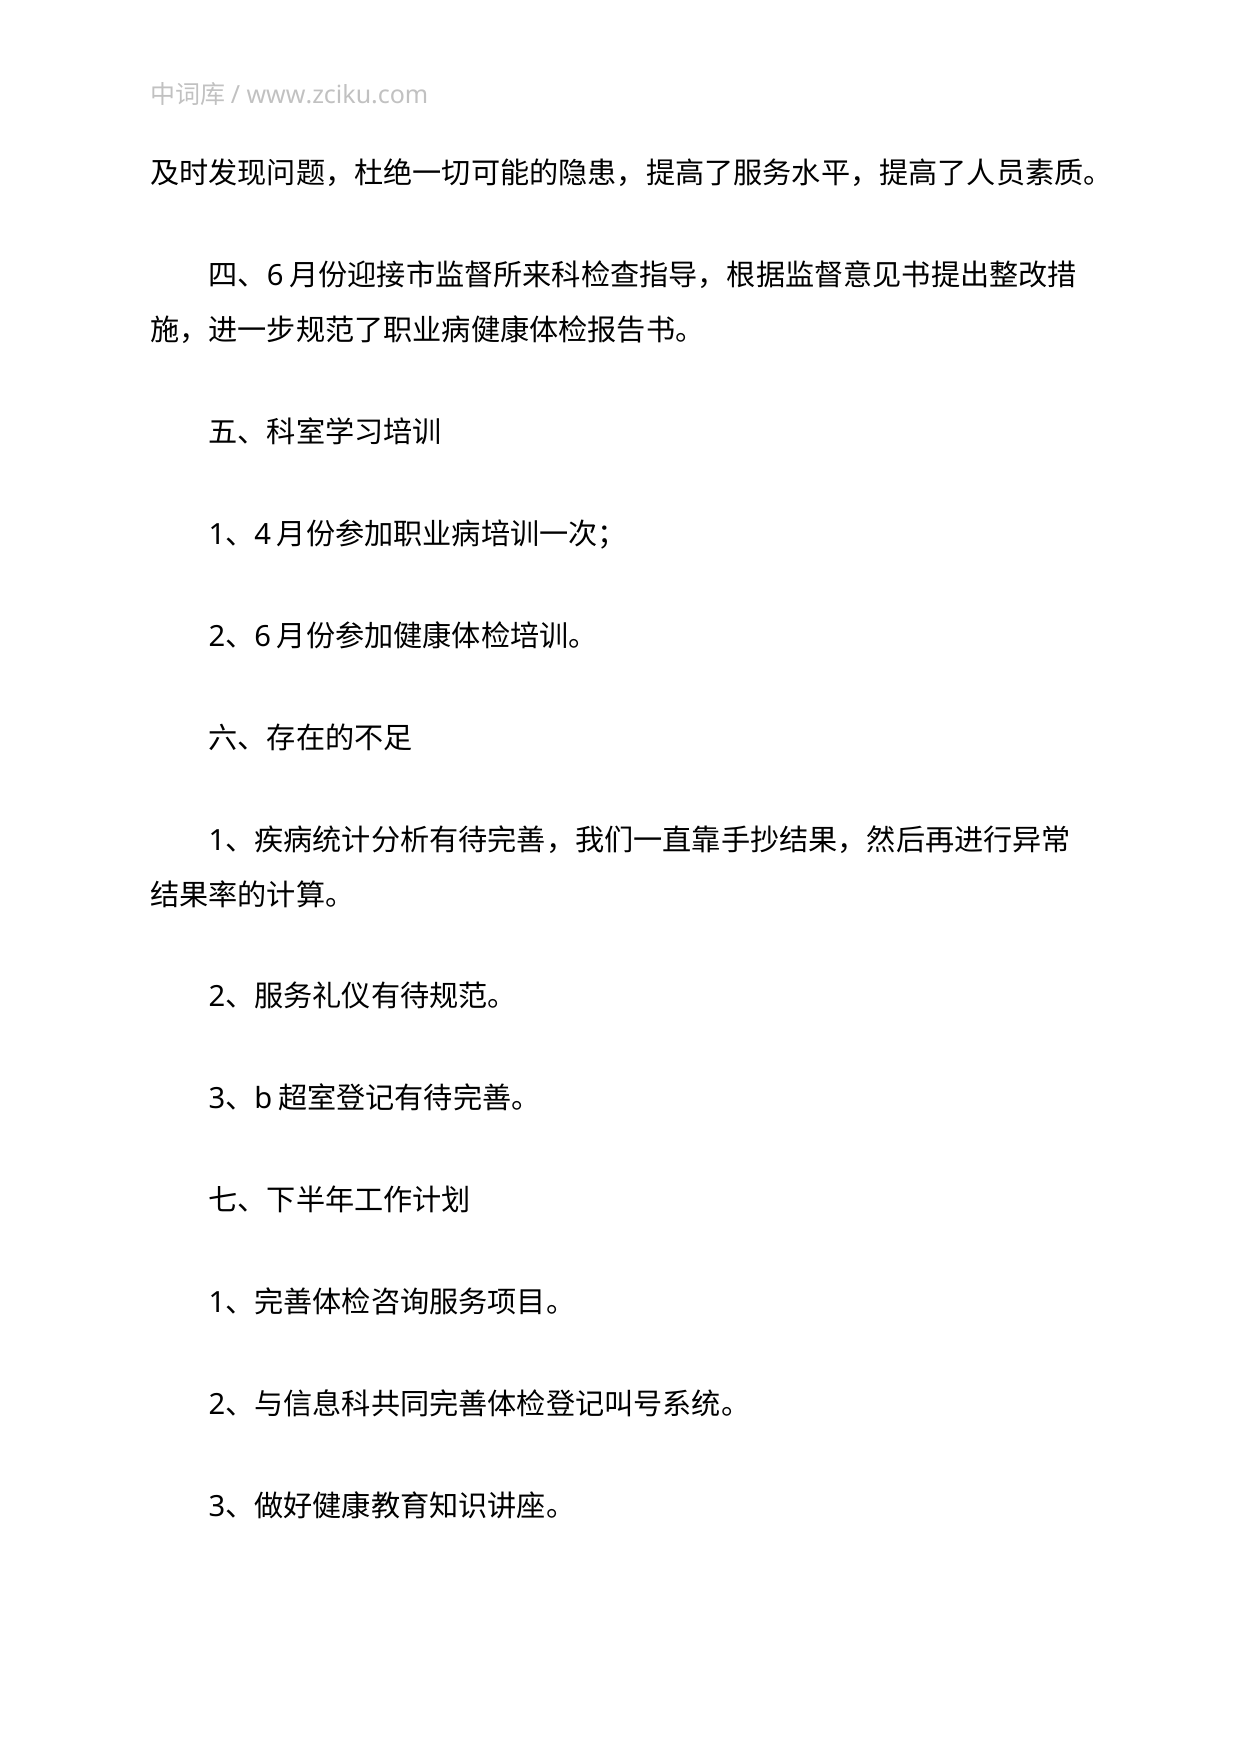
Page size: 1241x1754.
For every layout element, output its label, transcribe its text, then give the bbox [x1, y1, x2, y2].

text 3、做好健康教育知识讲座。 [150, 1482, 1090, 1525]
text 2、6月份参加健康体检培训。 [150, 612, 1090, 655]
text 1、4月份参加职业病培训一次； [150, 510, 1090, 553]
text 1、疾病统计分析有待完善，我们一直靠手抄结果，然后再进行异常结果率的计算。 [150, 816, 1090, 913]
text 2、服务礼仪有待规范。 [150, 973, 1090, 1015]
text 1、完善体检咨询服务项目。 [150, 1278, 1090, 1321]
text 2、与信息科共同完善体检登记叫号系统。 [150, 1381, 1090, 1423]
text 四、6月份迎接市监督所来科检查指导，根据监督意见书提出整改措施，进一步规范了职业病健康体检报告书。 [150, 252, 1090, 349]
text 七、下半年工作计划 [150, 1177, 1090, 1219]
text 3、b超室登记有待完善。 [150, 1075, 1090, 1117]
text 五、科室学习培训 [150, 408, 1090, 451]
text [150, 150, 1090, 192]
text 六、存在的不足 [150, 714, 1090, 757]
